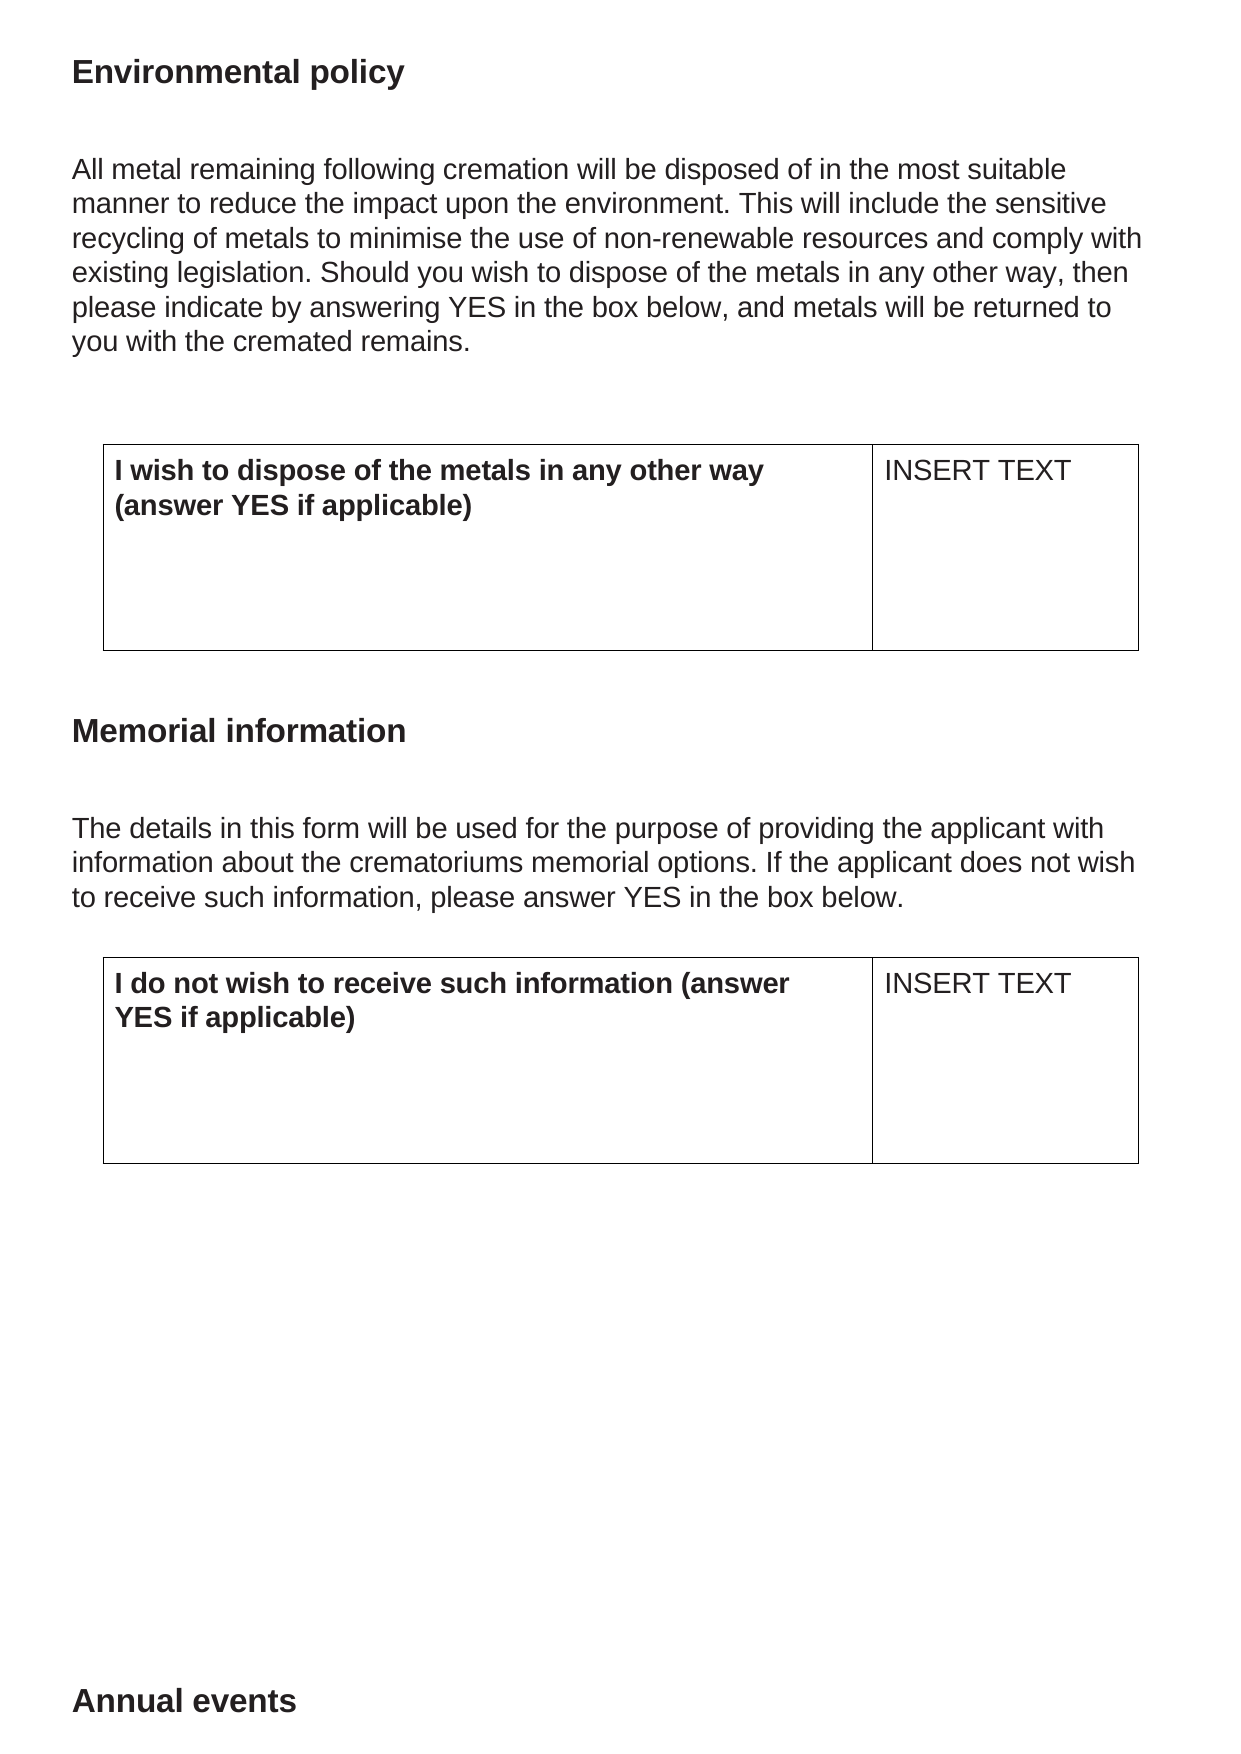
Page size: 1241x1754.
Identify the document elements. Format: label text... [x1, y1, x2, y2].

text The details in this form will be used for the purpose of providing the applicant with information about the crematoriums memorial options. If the applicant does not wish to receive such information, please answer YES in the box below. [72, 811, 1153, 913]
table_header I wish to dispose of the metals in any other way (answer YES if applicable) [104, 445, 872, 649]
table_header INSERT TEXT [873, 958, 1138, 1162]
table_header INSERT TEXT [873, 445, 1138, 649]
subtitle Memorial information [72, 711, 1153, 749]
subtitle Environmental policy [72, 52, 1153, 91]
table_header I do not wish to receive such information (answer YES if applicable) [104, 958, 872, 1162]
subtitle Annual events [72, 1681, 1153, 1720]
text All metal remaining following cremation will be disposed of in the most suitable manner to reduce the impact upon the environment. This will include the sensitive recycling of metals to minimise the use of non-renewable resources and comply with existing legislation. Should you wish to dispose of the metals in any other way, then please indicate by answering YES in the box below, and metals will be returned to you with the cremated remains. [72, 152, 1153, 358]
